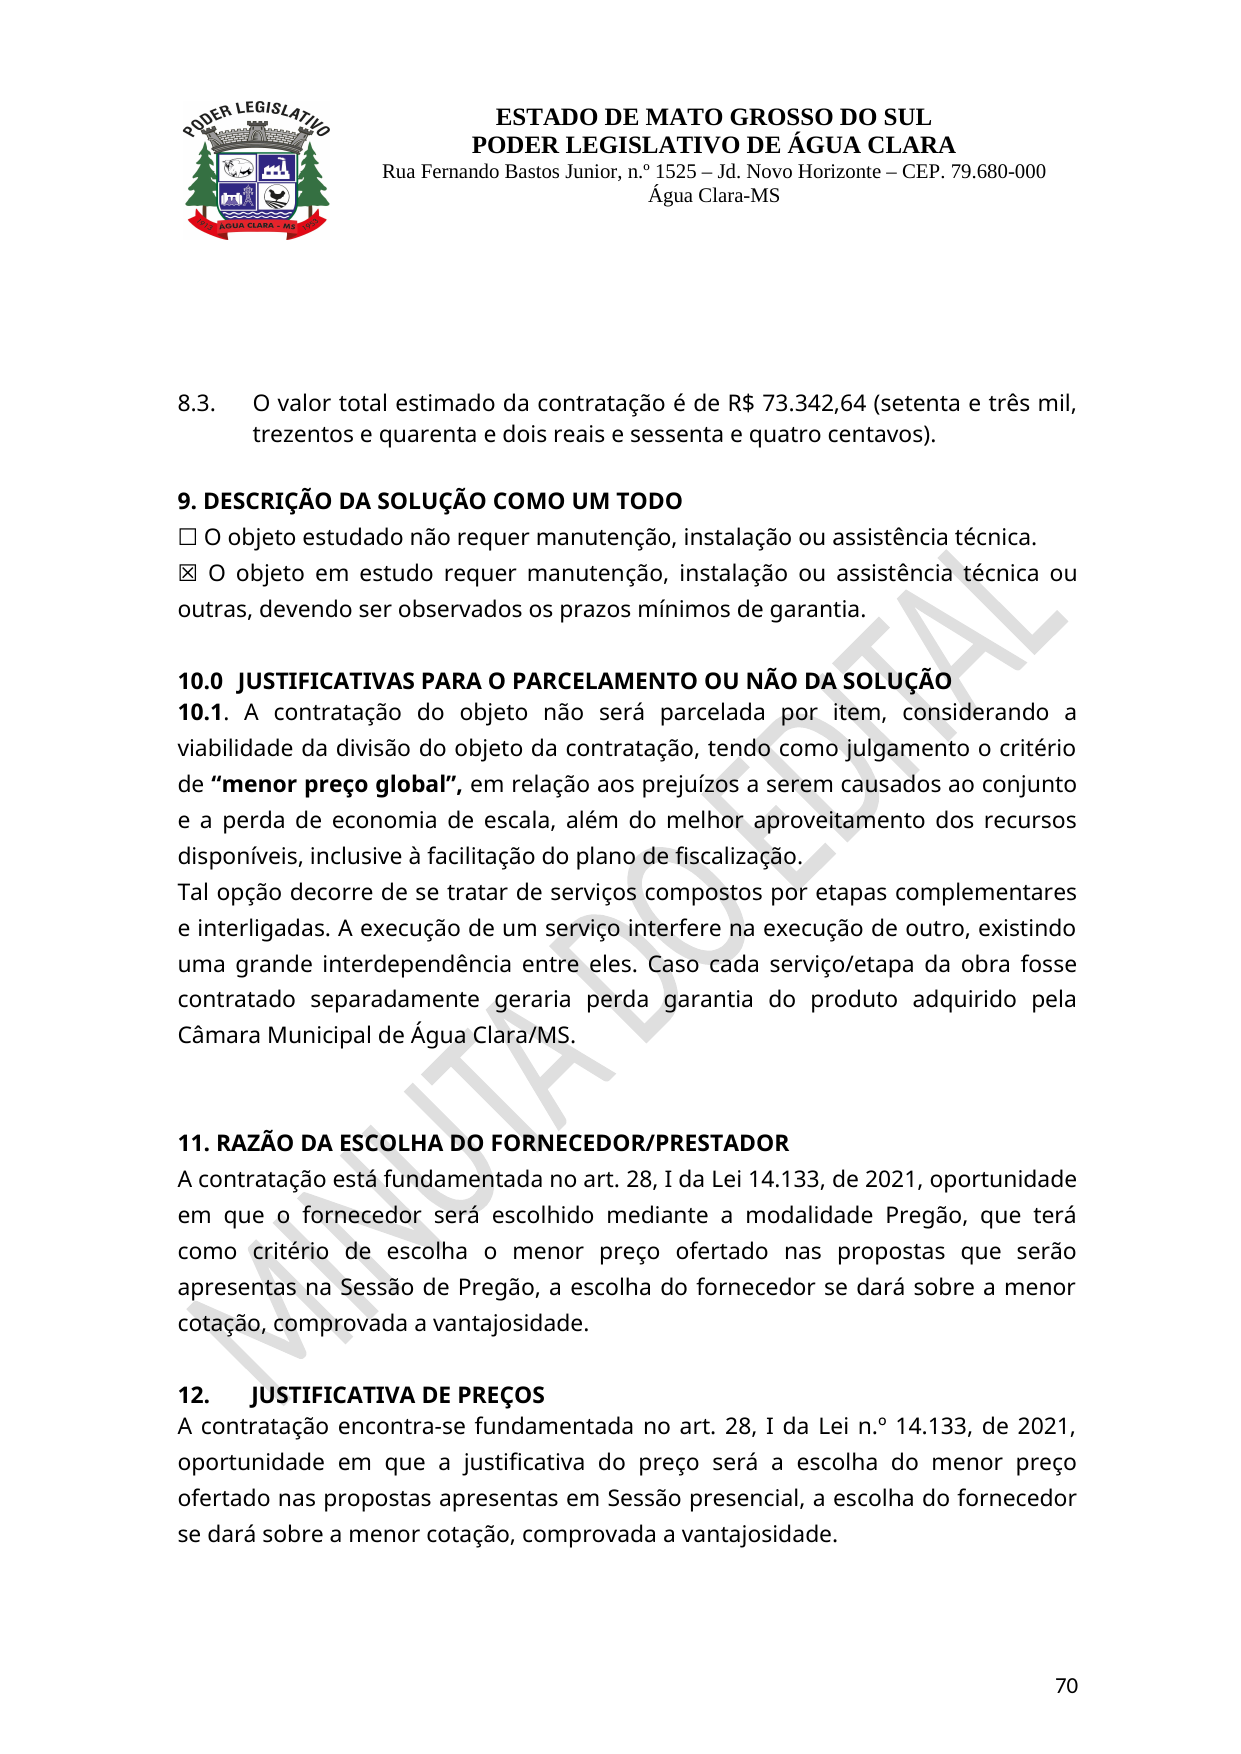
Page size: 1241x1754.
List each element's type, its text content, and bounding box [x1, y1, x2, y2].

text O objeto estudado não requer manutenção, instalação ou assistência técnica. [177, 521, 1078, 552]
list JUSTIFICATIVAS PARA O PARCELAMENTO OU NÃO DA SOLUÇÃO [177, 665, 1078, 696]
list O valor total estimado da contratação é de R$ 73.342,64 (setenta e três mil, trezentos e quarenta e dois reais e sessenta e quatro centavos). [177, 387, 1078, 449]
text A contratação encontra-se fundamentada no art. 28, I da Lei n.º 14.133, de 2021, oportunidade em que a justificativa do preço será a escolha do menor preço ofertado nas propostas apresentas em Sessão presencial, a escolha do fornecedor se dará sobre a menor cotação, comprovada a vantajosidade. [177, 1410, 1078, 1549]
text O objeto em estudo requer manutenção, instalação ou assistência técnica ou outras, devendo ser observados os prazos mínimos de garantia. [177, 557, 1078, 624]
text A contratação está fundamentada no art. 28, I da Lei 14.133, de 2021, oportunidade em que o fornecedor será escolhido mediante a modalidade Pregão, que terá como critério de escolha o menor preço ofertado nas propostas que serão apresentas na Sessão de Pregão, a escolha do fornecedor se dará sobre a menor cotação, comprovada a vantajosidade. [177, 1163, 1078, 1338]
text 11. RAZÃO DA ESCOLHA DO FORNECEDOR/PRESTADOR [177, 1127, 1078, 1158]
text Tal opção decorre de se tratar de serviços compostos por etapas complementares e interligadas. A execução de um serviço interfere na execução de outro, existindo uma grande interdependência entre eles. Caso cada serviço/etapa da obra fosse contratado separadamente geraria perda garantia do produto adquirido pela Câmara Municipal de Água Clara/MS. [177, 876, 1078, 1051]
list JUSTIFICATIVA DE PREÇOS [177, 1379, 1078, 1410]
picture [182, 101, 330, 240]
text 10.1. A contratação do objeto não será parcelada por item, considerando a viabilidade da divisão do objeto da contratação, tendo como julgamento o critério de “menor preço global”, em relação aos prejuízos a serem causados ao conjunto e a perda de economia de escala, além do melhor aproveitamento dos recursos disponíveis, inclusive à facilitação do plano de fiscalização. [177, 696, 1078, 871]
text 9. DESCRIÇÃO DA SOLUÇÃO COMO UM TODO [177, 485, 1078, 516]
